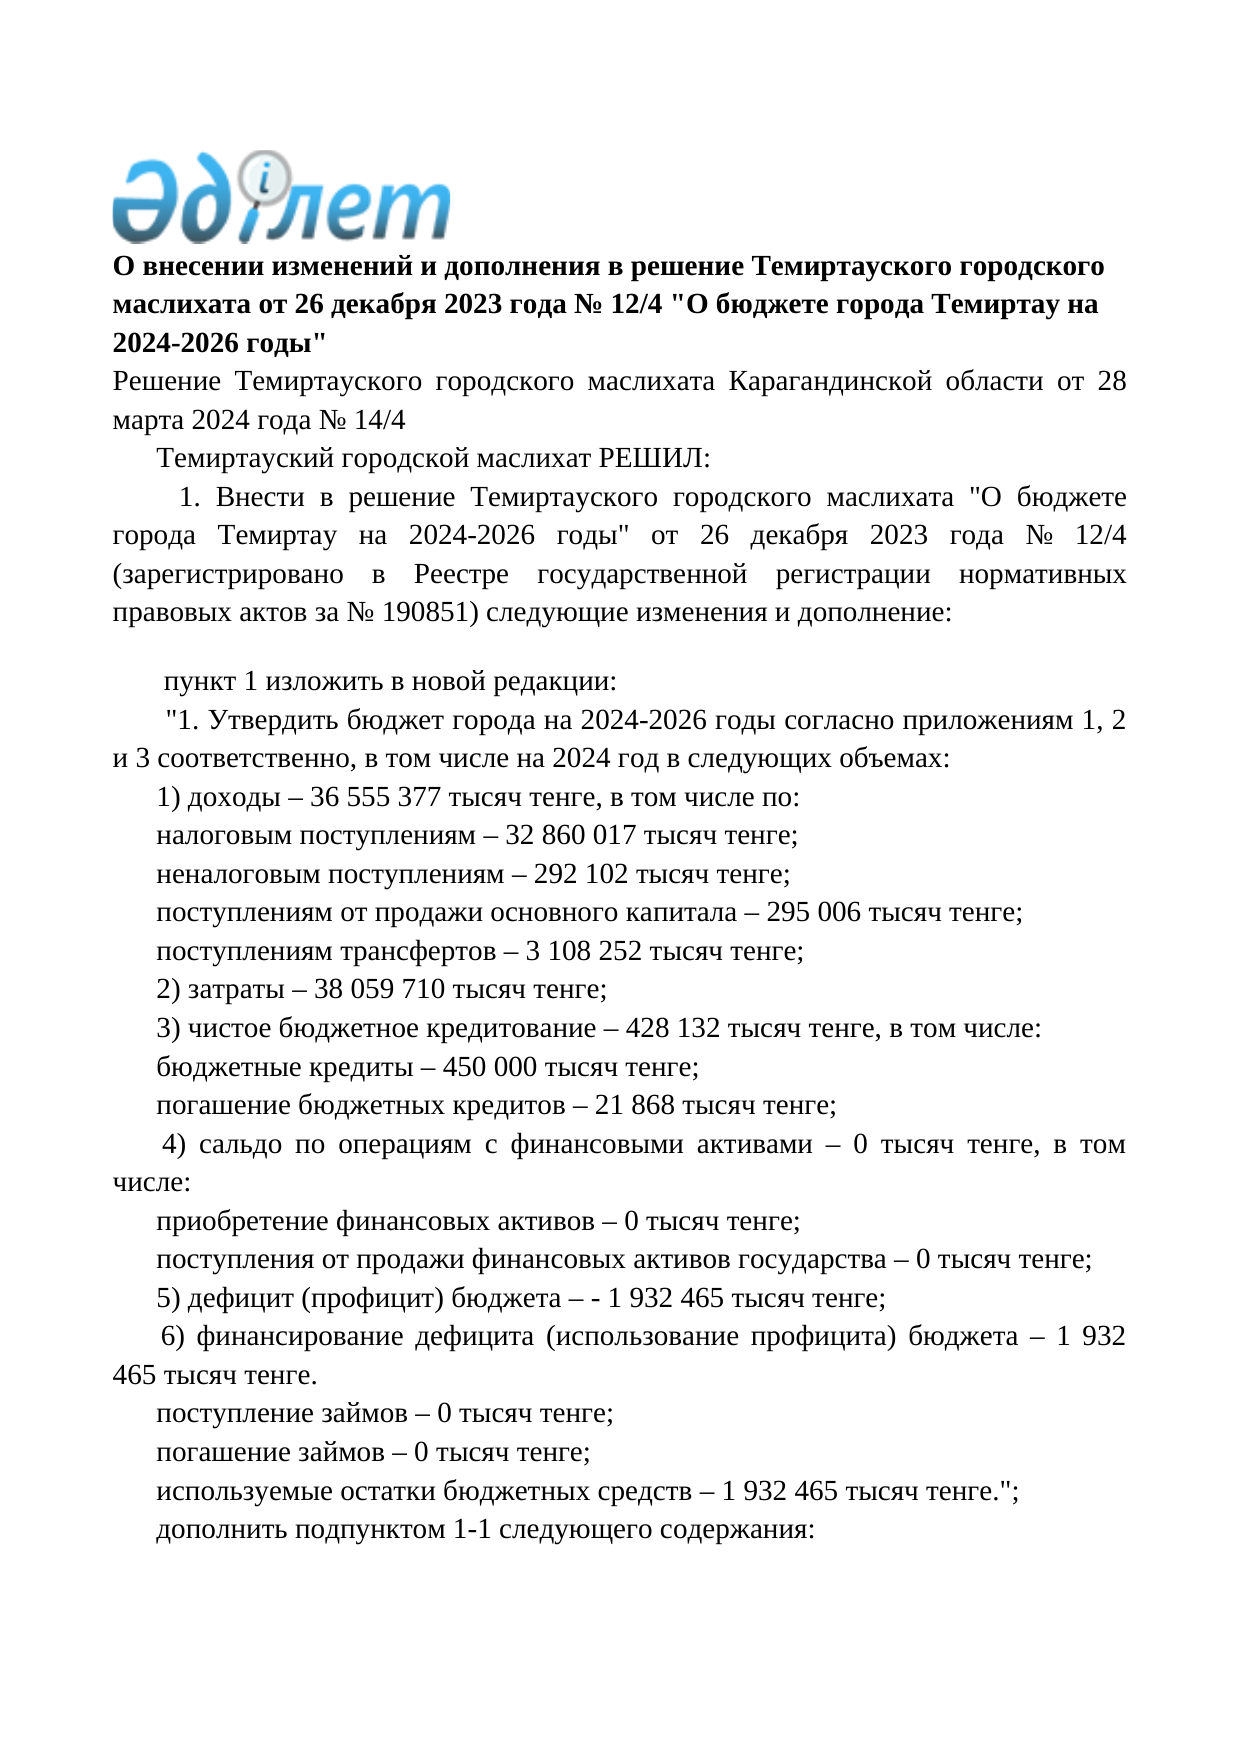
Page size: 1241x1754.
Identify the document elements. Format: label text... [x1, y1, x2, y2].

text пункт 1 изложить в новой редакции: [112, 663, 1128, 697]
text поступлениям трансфертов – 3 108 252 тысяч тенге; [112, 933, 1128, 967]
text 6) финансирование дефицита (использование профицита) бюджета – 1 932 465 тысяч тенге. [112, 1318, 1128, 1391]
text О внесении изменений и дополнения в решение Темиртауского городского маслихата от 26 декабря 2023 года № 12/4 "О бюджете города Темиртау на 2024-2026 годы" [112, 248, 1128, 358]
text 2) затраты – 38 059 710 тысяч тенге; [112, 972, 1128, 1005]
text погашение бюджетных кредитов – 21 868 тысяч тенге; [112, 1087, 1128, 1121]
text бюджетные кредиты – 450 000 тысяч тенге; [112, 1049, 1128, 1082]
text 1) доходы – 36 555 377 тысяч тенге, в том числе по: [112, 779, 1128, 812]
text поступлениям от продажи основного капитала – 295 006 тысяч тенге; [112, 894, 1128, 928]
text 5) дефицит (профицит) бюджета – - 1 932 465 тысяч тенге; [112, 1280, 1128, 1313]
text 1. Внести в решение Темиртауского городского маслихата "О бюджете города Темиртау на 2024-2026 годы" от 26 декабря 2023 года № 12/4 (зарегистрировано в Реестре государственной регистрации нормативных правовых актов за № 190851) следующие изменения и дополнение: [112, 479, 1128, 628]
text неналоговым поступлениям – 292 102 тысяч тенге; [112, 856, 1128, 889]
text налоговым поступлениям – 32 860 017 тысяч тенге; [112, 817, 1128, 851]
text поступление займов – 0 тысяч тенге; [112, 1396, 1128, 1429]
text Решение Темиртауского городского маслихата Карагандинской области от 28 марта 2024 года № 14/4 [112, 363, 1128, 435]
text Темиртауский городской маслихат РЕШИЛ: [112, 440, 1128, 474]
text "1. Утвердить бюджет города на 2024-2026 годы согласно приложениям 1, 2 и 3 соответственно, в том числе на 2024 год в следующих объемах: [112, 702, 1128, 774]
text используемые остатки бюджетных средств – 1 932 465 тысяч тенге."; [112, 1473, 1128, 1506]
text погашение займов – 0 тысяч тенге; [112, 1434, 1128, 1468]
text приобретение финансовых активов – 0 тысяч тенге; [112, 1203, 1128, 1236]
text 3) чистое бюджетное кредитование – 428 132 тысяч тенге, в том числе: [112, 1010, 1128, 1044]
text 4) сальдо по операциям с финансовыми активами – 0 тысяч тенге, в том числе: [112, 1126, 1128, 1198]
text дополнить подпунктом 1-1 следующего содержания: [112, 1511, 1128, 1545]
picture [112, 150, 451, 244]
text поступления от продажи финансовых активов государства – 0 тысяч тенге; [112, 1241, 1128, 1275]
